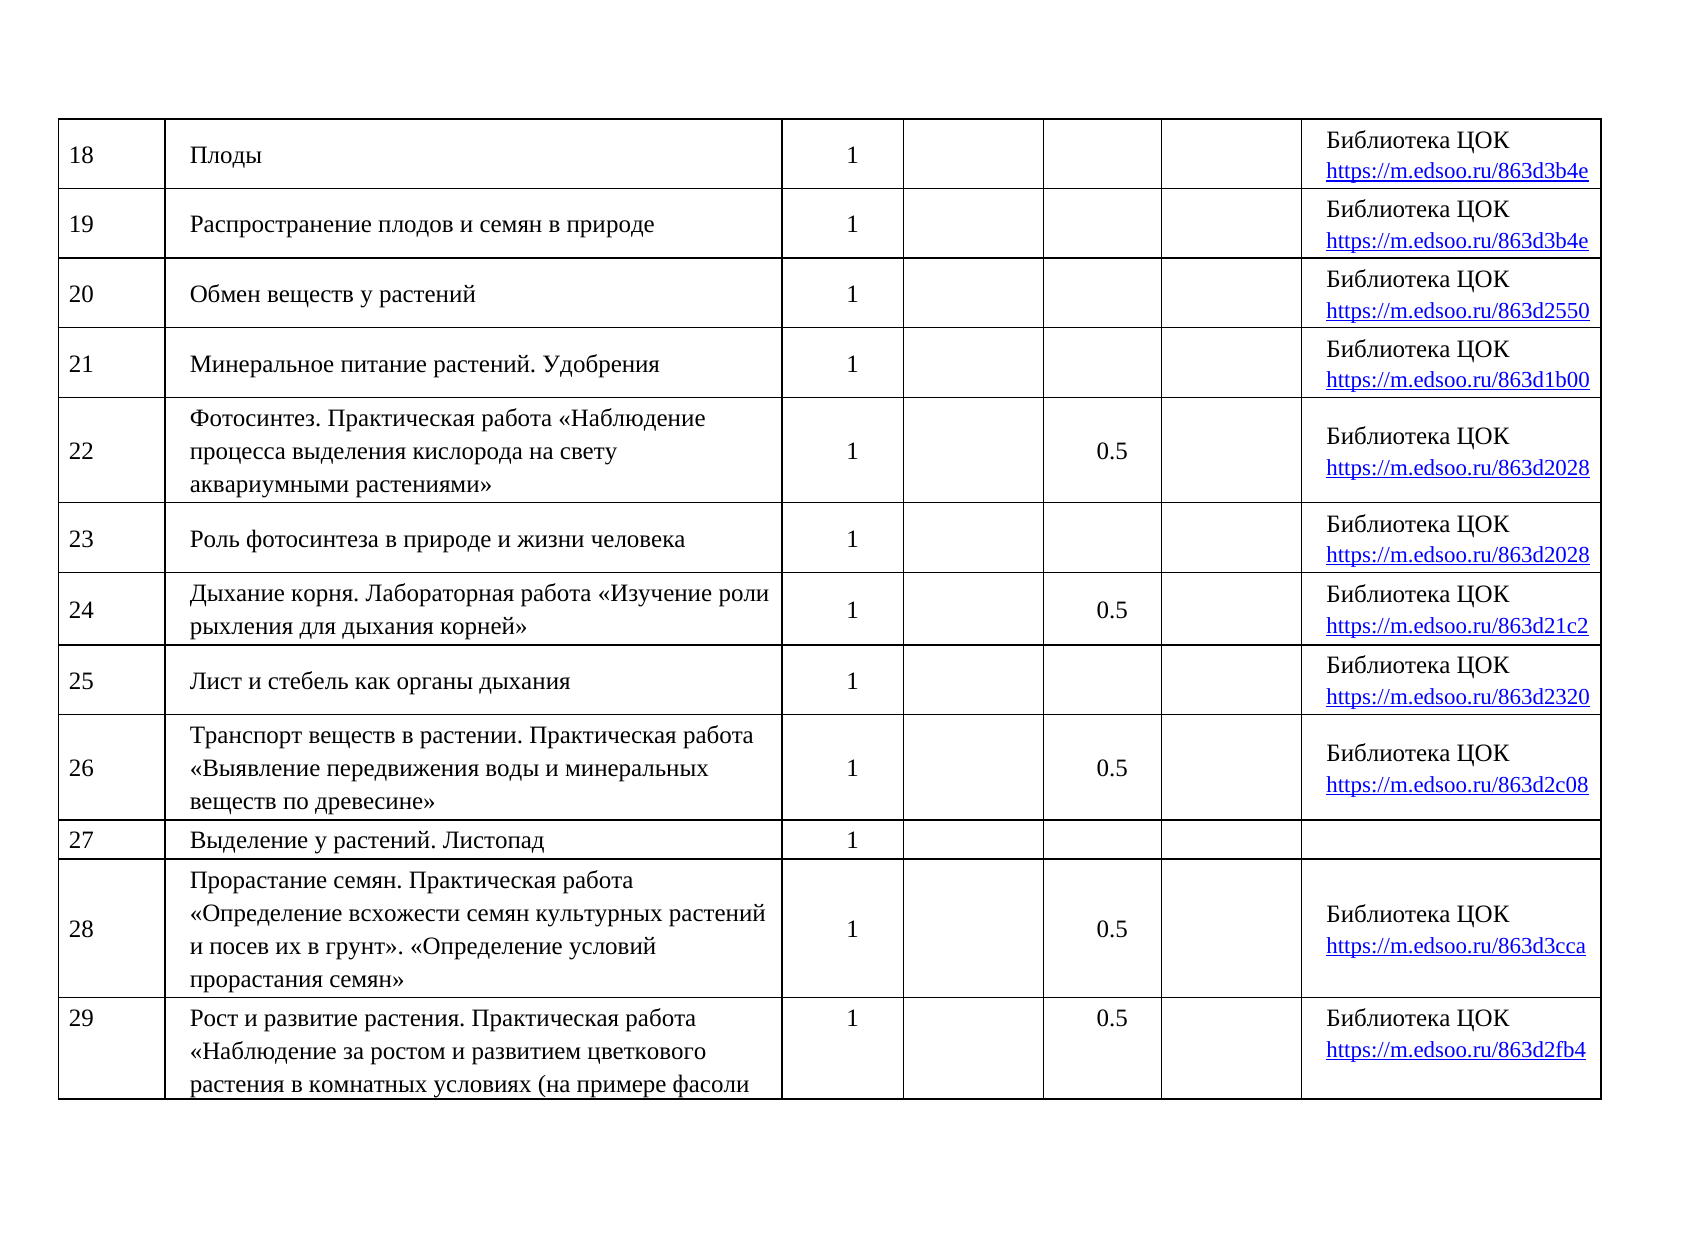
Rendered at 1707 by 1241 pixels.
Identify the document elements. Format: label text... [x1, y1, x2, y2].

table_cell 26 [59, 715, 164, 819]
table_cell [1162, 646, 1301, 713]
table_cell 1 [783, 821, 903, 858]
table_cell Плоды [166, 120, 781, 188]
table_cell [904, 398, 1043, 502]
table_cell Фотосинтез. Практическая работа «Наблюдение процесса выделения кислорода на свету аквариумными растениями» [166, 398, 781, 502]
table_cell [904, 821, 1043, 858]
table_cell Минеральное питание растений. Удобрения [166, 328, 781, 396]
table_cell 0.5 [1044, 715, 1161, 819]
table_cell [904, 573, 1043, 644]
table_cell Прорастание семян. Практическая работа «Определение всхожести семян культурных растений и посев их в грунт». «Определение условий прорастания семян» [166, 860, 781, 997]
table_cell [904, 120, 1043, 188]
table_cell 0.5 [1044, 860, 1161, 997]
table_cell Дыхание корня. Лабораторная работа «Изучение роли рыхления для дыхания корней» [166, 573, 781, 644]
table_cell 0.5 [1044, 998, 1161, 1098]
table_cell 21 [59, 328, 164, 396]
table_cell [1044, 328, 1161, 396]
table_cell [1044, 120, 1161, 188]
table_cell [1302, 821, 1600, 858]
table_cell 1 [783, 715, 903, 819]
table_cell 1 [783, 860, 903, 997]
table_cell [904, 998, 1043, 1098]
table_cell 24 [59, 573, 164, 644]
table_cell [1044, 259, 1161, 327]
table_cell [1162, 328, 1301, 396]
table_cell [1162, 259, 1301, 327]
table_cell [904, 503, 1043, 571]
table_cell 1 [783, 646, 903, 713]
table_cell [904, 328, 1043, 396]
table_cell 28 [59, 860, 164, 997]
table_cell Транспорт веществ в растении. Практическая работа «Выявление передвижения воды и минеральных веществ по древесине» [166, 715, 781, 819]
table_cell 20 [59, 259, 164, 327]
table_cell [904, 646, 1043, 713]
table_cell Библиотека ЦОК https://m.edsoo.ru/863d2320 [1302, 646, 1600, 713]
table_cell [1044, 189, 1161, 257]
table_cell [1162, 821, 1301, 858]
table_cell [1044, 503, 1161, 571]
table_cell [166, 998, 781, 1098]
table_cell 27 [59, 821, 164, 858]
table_cell 23 [59, 503, 164, 571]
table_cell 25 [59, 646, 164, 713]
table_cell [1162, 998, 1301, 1098]
table_cell Выделение у растений. Листопад [166, 821, 781, 858]
table_cell [1044, 646, 1161, 713]
table_cell Библиотека ЦОК https://m.edsoo.ru/863d3b4e [1302, 120, 1600, 188]
table_cell 1 [783, 573, 903, 644]
table_cell Библиотека ЦОК https://m.edsoo.ru/863d1b00 [1302, 328, 1600, 396]
table_cell Роль фотосинтеза в природе и жизни человека [166, 503, 781, 571]
table_cell [1162, 120, 1301, 188]
table_cell Библиотека ЦОК https://m.edsoo.ru/863d2028 [1302, 503, 1600, 571]
table_cell [1162, 715, 1301, 819]
table_cell [1162, 189, 1301, 257]
table_cell 1 [783, 189, 903, 257]
table_cell Библиотека ЦОК https://m.edsoo.ru/863d2028 [1302, 398, 1600, 502]
table_cell 22 [59, 398, 164, 502]
table_cell Библиотека ЦОК https://m.edsoo.ru/863d21c2 [1302, 573, 1600, 644]
table_cell [1162, 503, 1301, 571]
table_cell 19 [59, 189, 164, 257]
table_cell [1044, 821, 1161, 858]
table_cell 29 [59, 998, 164, 1098]
table_cell 0.5 [1044, 398, 1161, 502]
table_cell 1 [783, 328, 903, 396]
table_cell [1162, 573, 1301, 644]
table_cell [1302, 998, 1600, 1098]
table_cell [904, 189, 1043, 257]
table_cell 18 [59, 120, 164, 188]
table_cell 1 [783, 398, 903, 502]
table_cell [1162, 398, 1301, 502]
table_cell 1 [783, 998, 903, 1098]
table_cell 1 [783, 503, 903, 571]
table_cell Библиотека ЦОК https://m.edsoo.ru/863d3cca [1302, 860, 1600, 997]
table_cell 0.5 [1044, 573, 1161, 644]
table_cell [1162, 860, 1301, 997]
table_cell [904, 715, 1043, 819]
table_cell Библиотека ЦОК https://m.edsoo.ru/863d3b4e [1302, 189, 1600, 257]
table_cell 1 [783, 259, 903, 327]
table_cell Библиотека ЦОК https://m.edsoo.ru/863d2550 [1302, 259, 1600, 327]
table_cell Обмен веществ у растений [166, 259, 781, 327]
table_cell 1 [783, 120, 903, 188]
table_cell [904, 860, 1043, 997]
table_cell Библиотека ЦОК https://m.edsoo.ru/863d2c08 [1302, 715, 1600, 819]
table_cell [904, 259, 1043, 327]
table_cell Распространение плодов и семян в природе [166, 189, 781, 257]
table_cell Лист и стебель как органы дыхания [166, 646, 781, 713]
